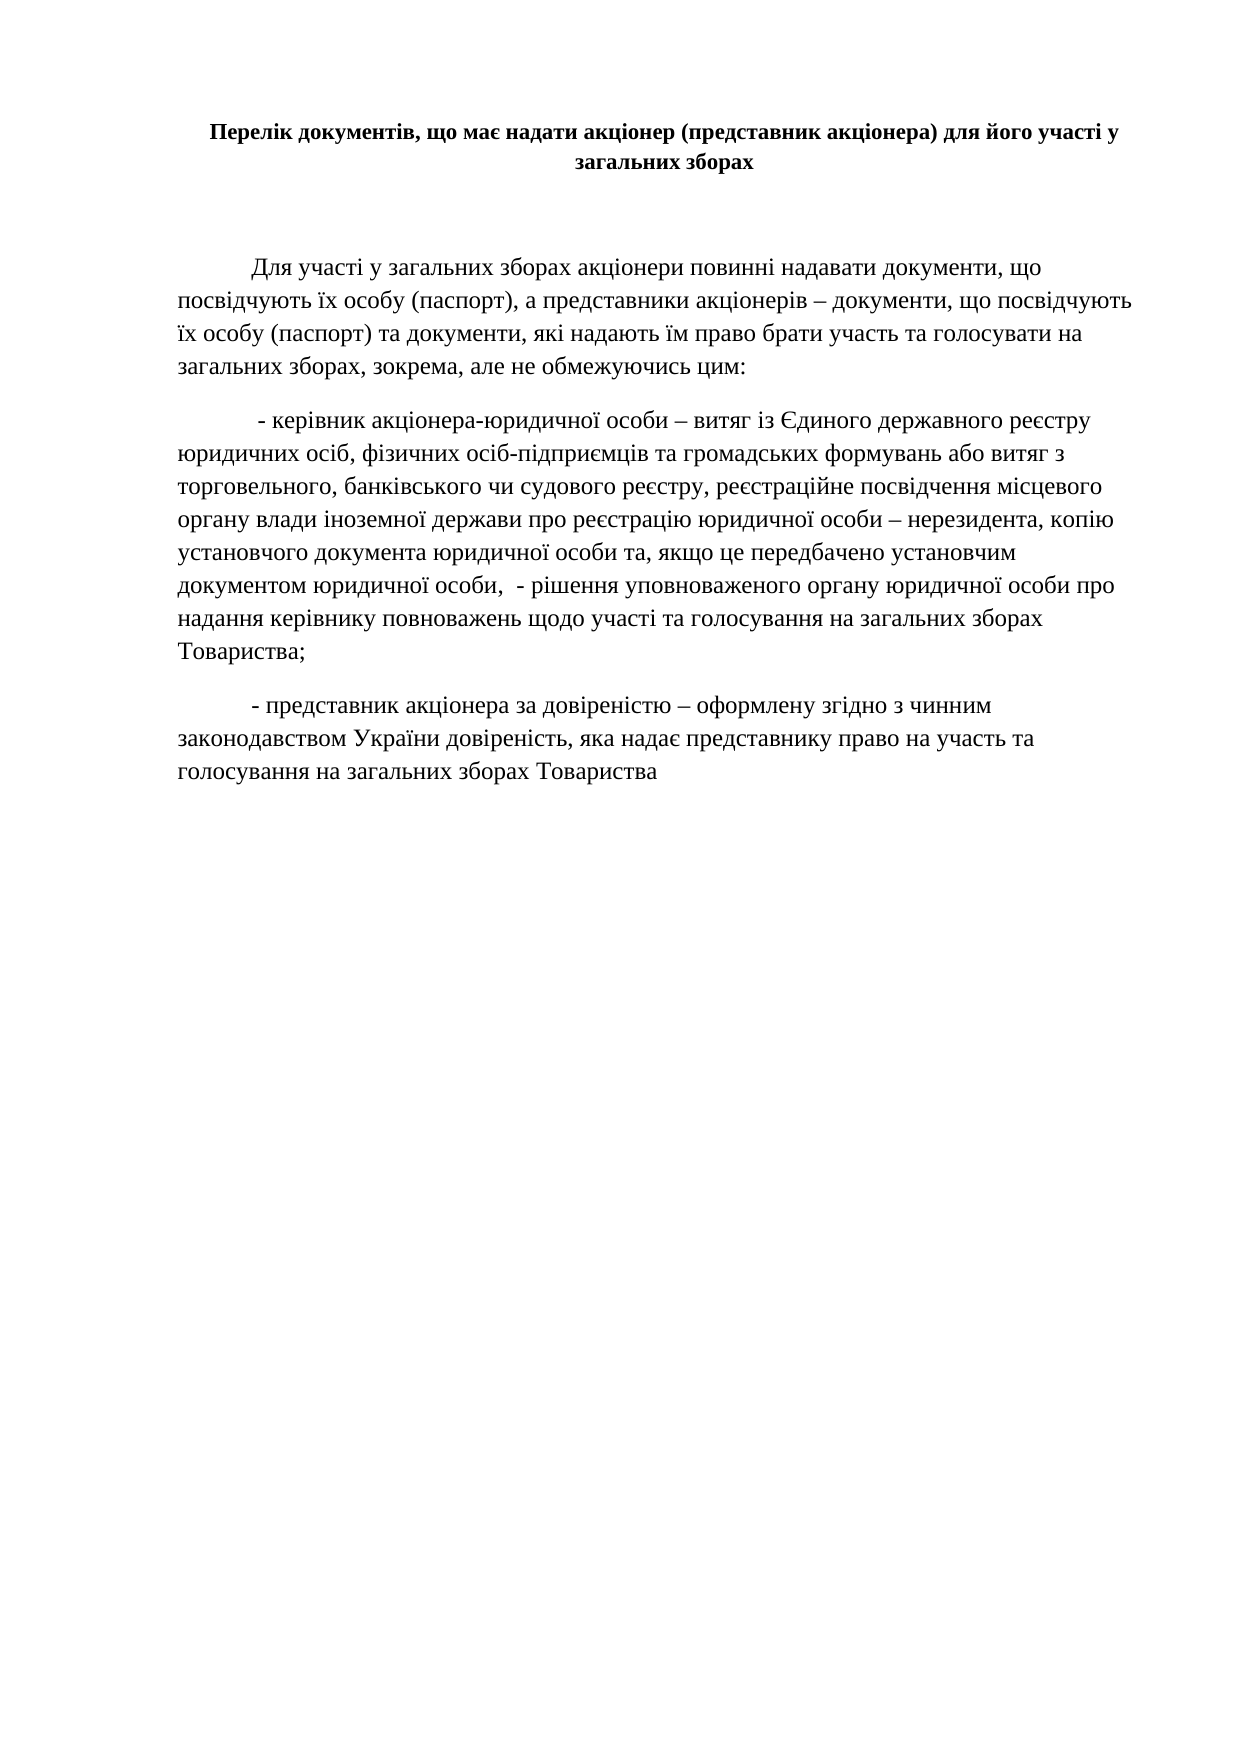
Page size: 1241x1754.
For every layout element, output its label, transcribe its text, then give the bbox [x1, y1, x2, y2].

text Для участі у загальних зборах акціонери повинні надавати документи, що посвідчують їх особу (паспорт), а представники акціонерів – документи, що посвідчують їх особу (паспорт) та документи, які надають їм право брати участь та голосувати на загальних зборах, зокрема, але не обмежуючись цим: [177, 252, 1152, 380]
text Перелік документів, що має надати акціонер (представник акціонера) для його участі у загальних зборах [177, 118, 1152, 175]
text - керівник акціонера-юридичної особи – витяг із Єдиного державного реєстру юридичних осіб, фізичних осіб-підприємців та громадських формувань або витяг з торговельного, банківського чи судового реєстру, реєстраційне посвідчення місцевого органу влади іноземної держави про реєстрацію юридичної особи – нерезидента, копію установчого документа юридичної особи та, якщо це передбачено установчим документом юридичної особи, - рішення уповноваженого органу юридичної особи про надання керівнику повноважень щодо участі та голосування на загальних зборах Товариства; [177, 405, 1152, 665]
text - представник акціонера за довіреністю – оформлену згідно з чинним законодавством України довіреність, яка надає представнику право на участь та голосування на загальних зборах Товариства [177, 690, 1152, 785]
